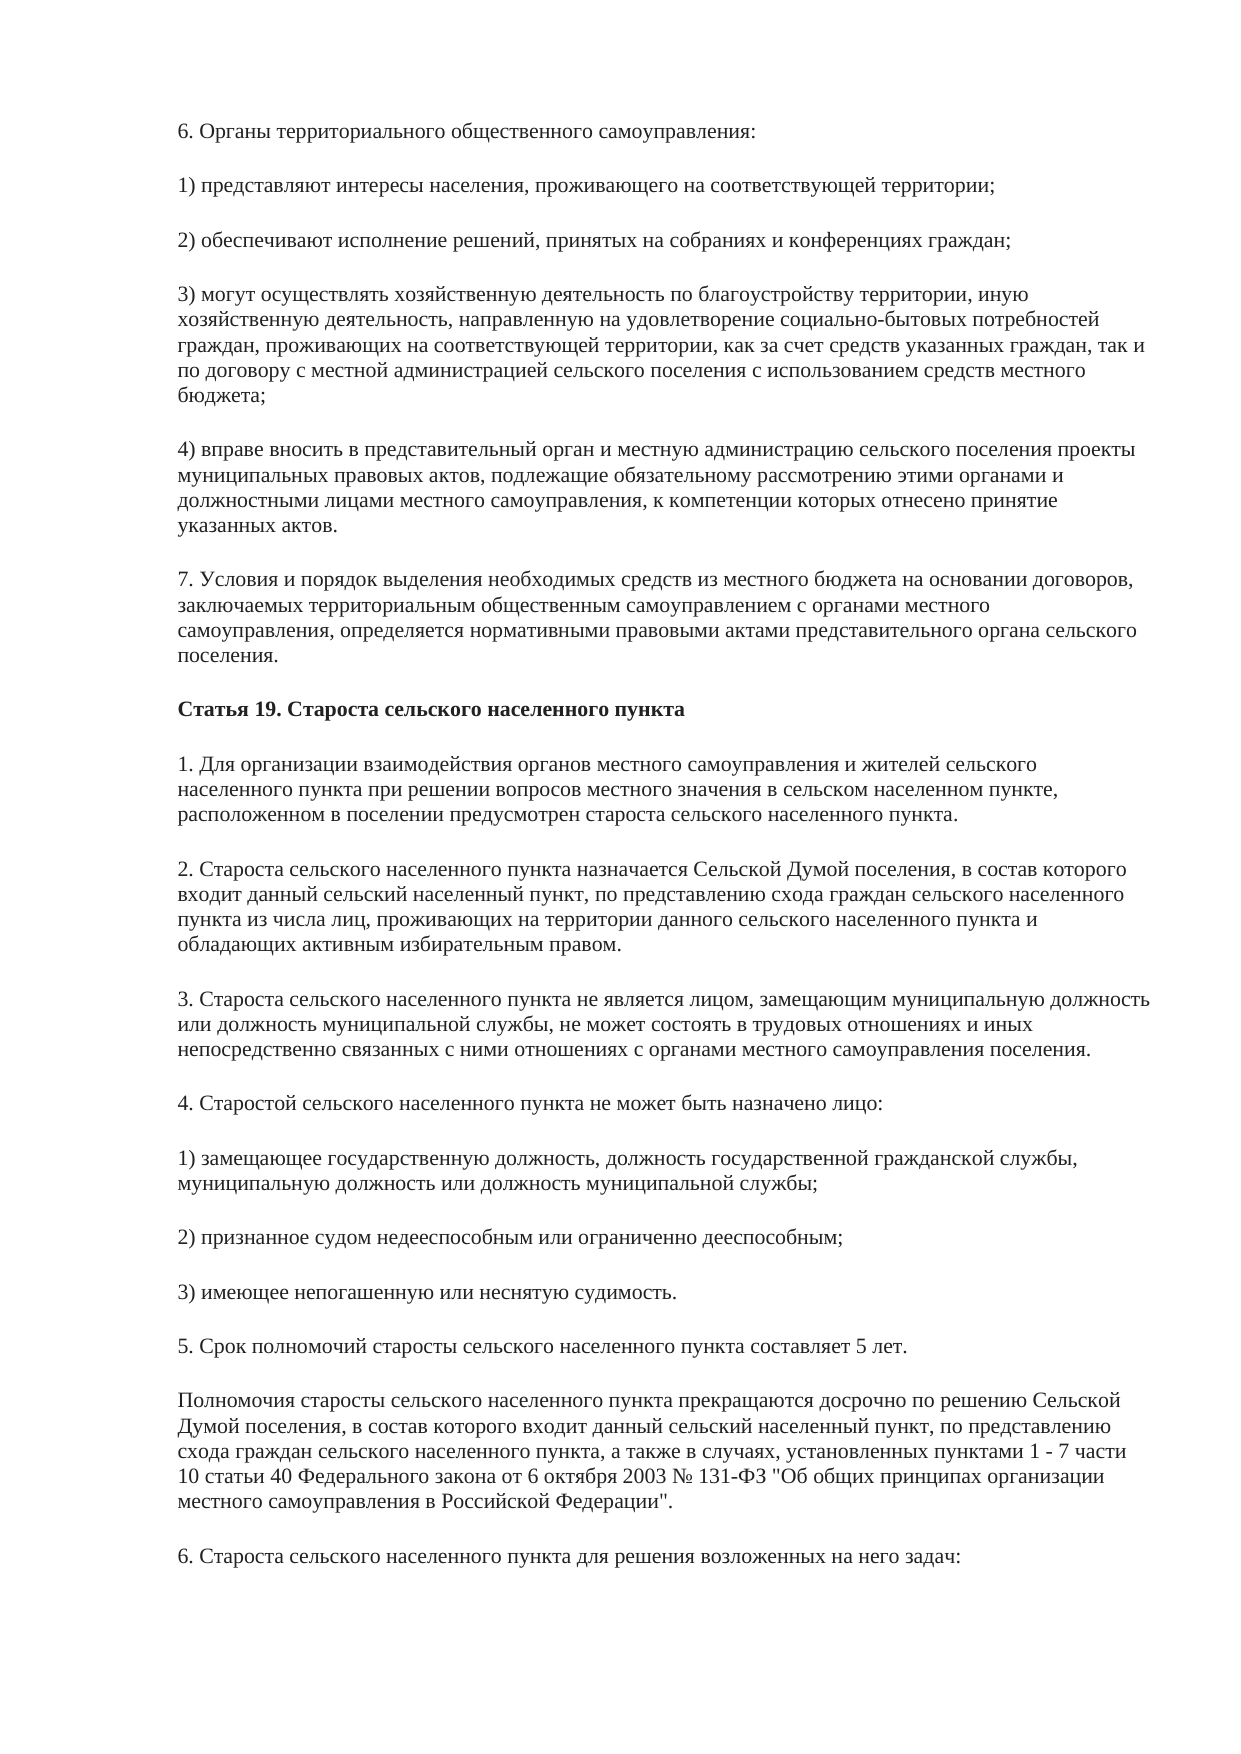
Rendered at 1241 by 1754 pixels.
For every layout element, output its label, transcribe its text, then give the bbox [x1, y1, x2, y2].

text 5. Срок полномочий старосты сельского населенного пункта составляет 5 лет. [177, 1333, 1152, 1358]
text 3) имеющее непогашенную или неснятую судимость. [177, 1279, 1152, 1304]
text 4) вправе вносить в представительный орган и местную администрацию сельского поселения проекты муниципальных правовых актов, подлежащие обязательному рассмотрению этими органами и должностными лицами местного самоуправления, к компетенции которых отнесено принятие указанных актов. [177, 436, 1152, 537]
text 3. Староста сельского населенного пункта не является лицом, замещающим муниципальную должность или должность муниципальной службы, не может состоять в трудовых отношениях и иных непосредственно связанных с ними отношениях с органами местного самоуправления поселения. [177, 986, 1152, 1061]
text 1) представляют интересы населения, проживающего на соответствующей территории; [177, 172, 1152, 198]
text 7. Условия и порядок выделения необходимых средств из местного бюджета на основании договоров, заключаемых территориальным общественным самоуправлением с органами местного самоуправления, определяется нормативными правовыми актами представительного органа сельского поселения. [177, 566, 1152, 667]
text 6. Староста сельского населенного пункта для решения возложенных на него задач: [177, 1543, 1152, 1568]
text 2) признанное судом недееспособным или ограниченно дееспособным; [177, 1224, 1152, 1249]
text 3) могут осуществлять хозяйственную деятельность по благоустройству территории, иную хозяйственную деятельность, направленную на удовлетворение социально-бытовых потребностей граждан, проживающих на соответствующей территории, как за счет средств указанных граждан, так и по договору с местной администрацией сельского поселения с использованием средств местного бюджета; [177, 281, 1152, 407]
text 1. Для организации взаимодействия органов местного самоуправления и жителей сельского населенного пункта при решении вопросов местного значения в сельском населенном пункте, расположенном в поселении предусмотрен староста сельского населенного пункта. [177, 751, 1152, 826]
text 4. Старостой сельского населенного пункта не может быть назначено лицо: [177, 1090, 1152, 1116]
text Полномочия старосты сельского населенного пункта прекращаются досрочно по решению Сельской Думой поселения, в состав которого входит данный сельский населенный пункт, по представлению схода граждан сельского населенного пункта, а также в случаях, установленных пунктами 1 - 7 части 10 статьи 40 Федерального закона от 6 октября 2003 № 131-ФЗ "Об общих принципах организации местного самоуправления в Российской Федерации". [177, 1387, 1152, 1513]
text 6. Органы территориального общественного самоуправления: [177, 118, 1152, 143]
text 1) замещающее государственную должность, должность государственной гражданской службы, муниципальную должность или должность муниципальной службы; [177, 1145, 1152, 1195]
text 2) обеспечивают исполнение решений, принятых на собраниях и конференциях граждан; [177, 227, 1152, 252]
text 2. Староста сельского населенного пункта назначается Сельской Думой поселения, в состав которого входит данный сельский населенный пункт, по представлению схода граждан сельского населенного пункта из числа лиц, проживающих на территории данного сельского населенного пункта и обладающих активным избирательным правом. [177, 856, 1152, 956]
text Статья 19. Староста сельского населенного пункта [177, 696, 1152, 722]
